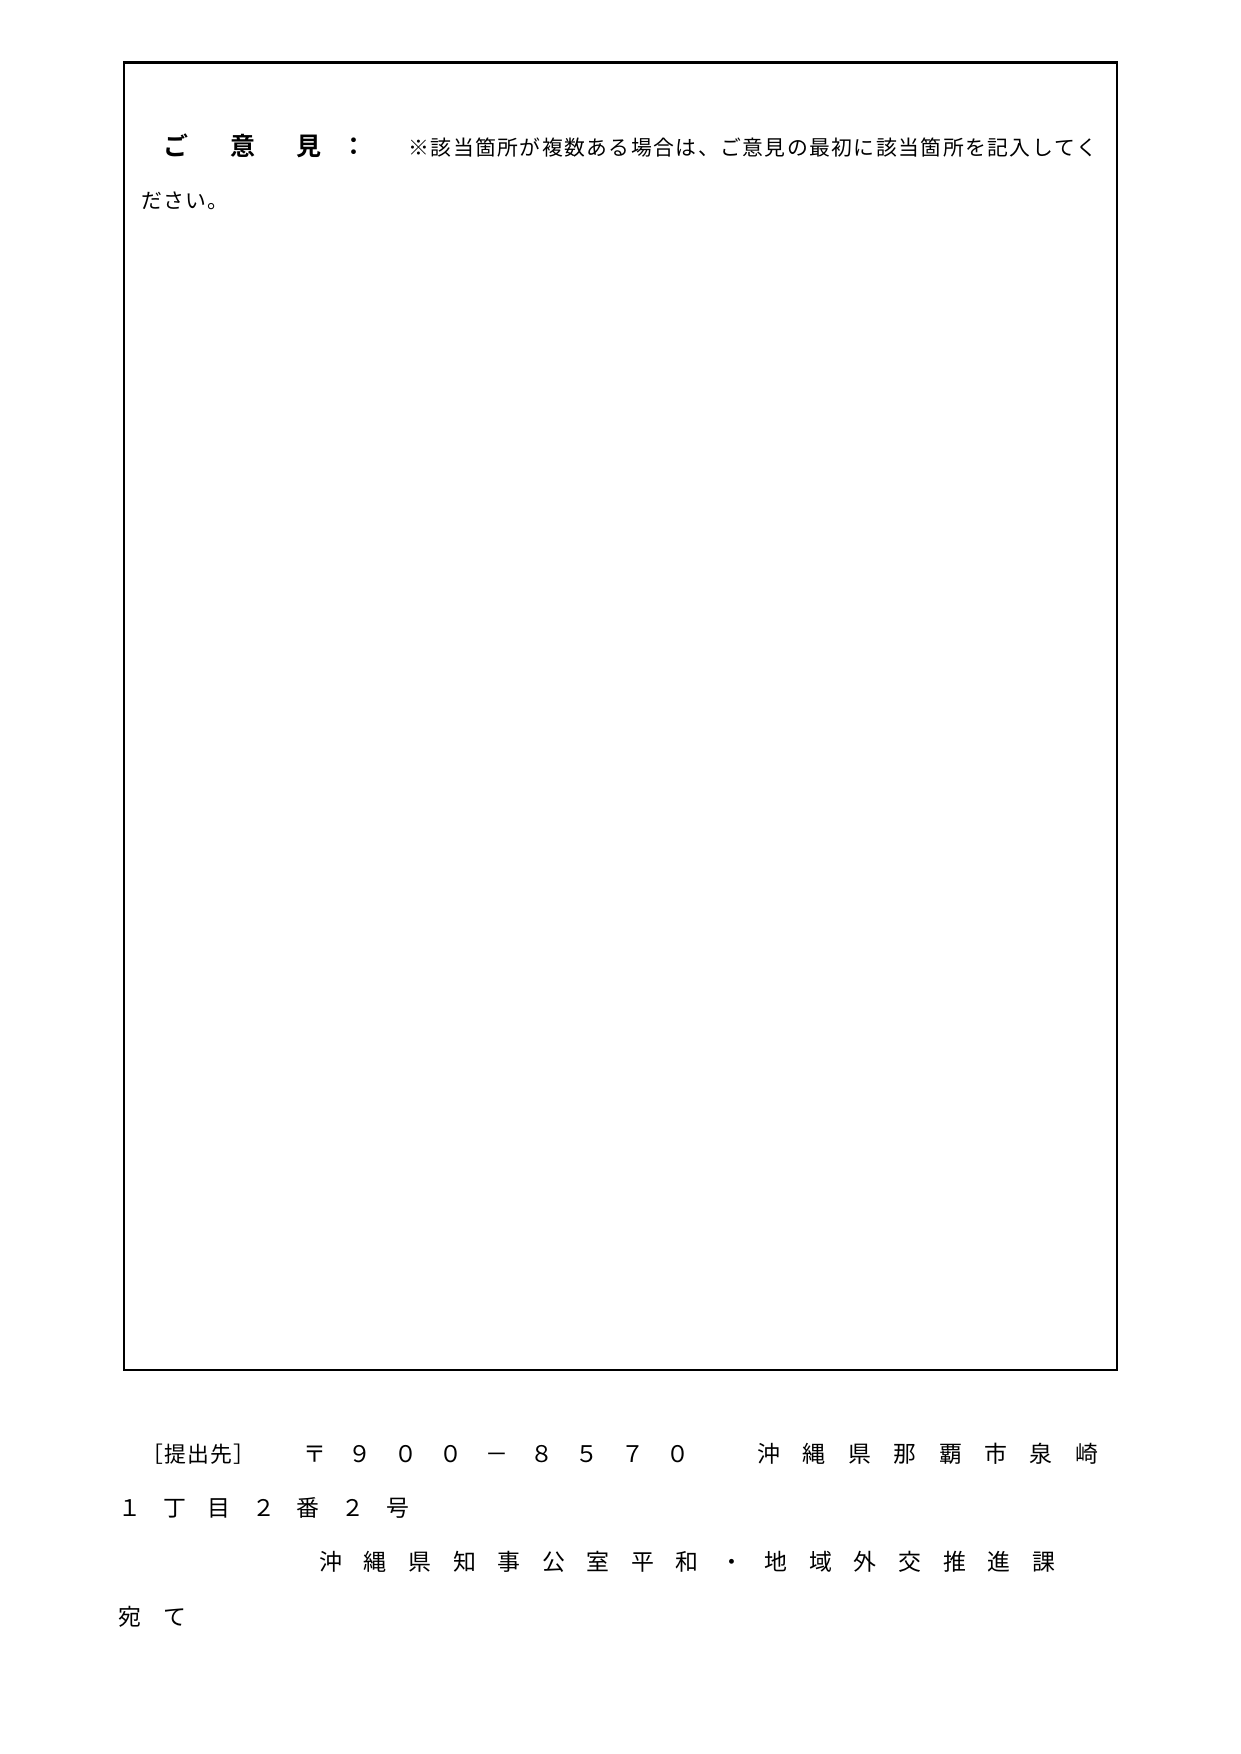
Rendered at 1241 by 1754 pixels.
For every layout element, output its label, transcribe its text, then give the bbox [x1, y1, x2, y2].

text ［提出先］ 〒９００－８５７０ 沖縄県那覇市泉崎１丁目２番２号 [118, 1425, 1122, 1534]
table_cell ご 意 見： ※該当箇所が複数ある場合は、ご意見の最初に該当箇所を記入してください。 [125, 64, 1116, 1368]
text 沖縄県知事公室平和・地域外交推進課 宛て [118, 1534, 1122, 1642]
